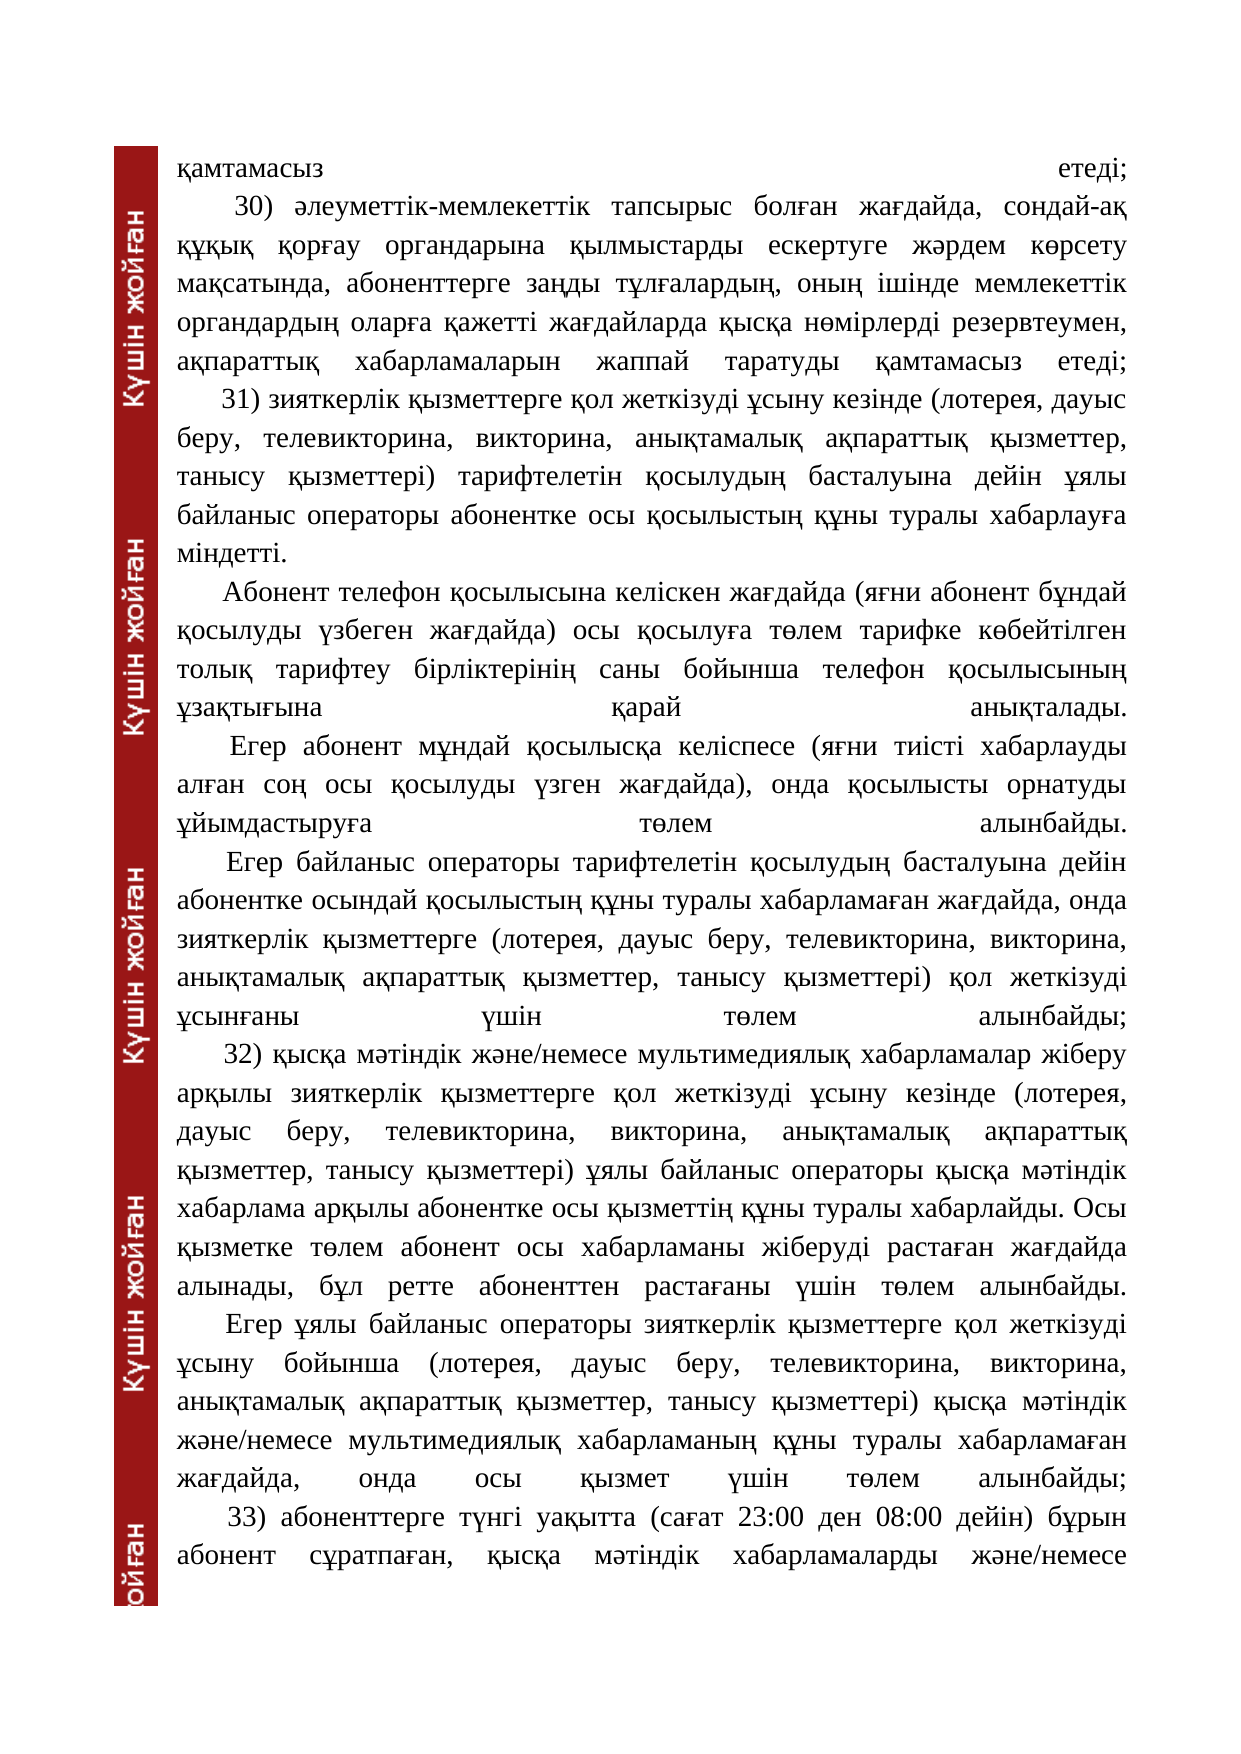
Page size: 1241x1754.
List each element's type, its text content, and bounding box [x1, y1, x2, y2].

picture [114, 146, 158, 150]
picture [114, 1571, 158, 1606]
